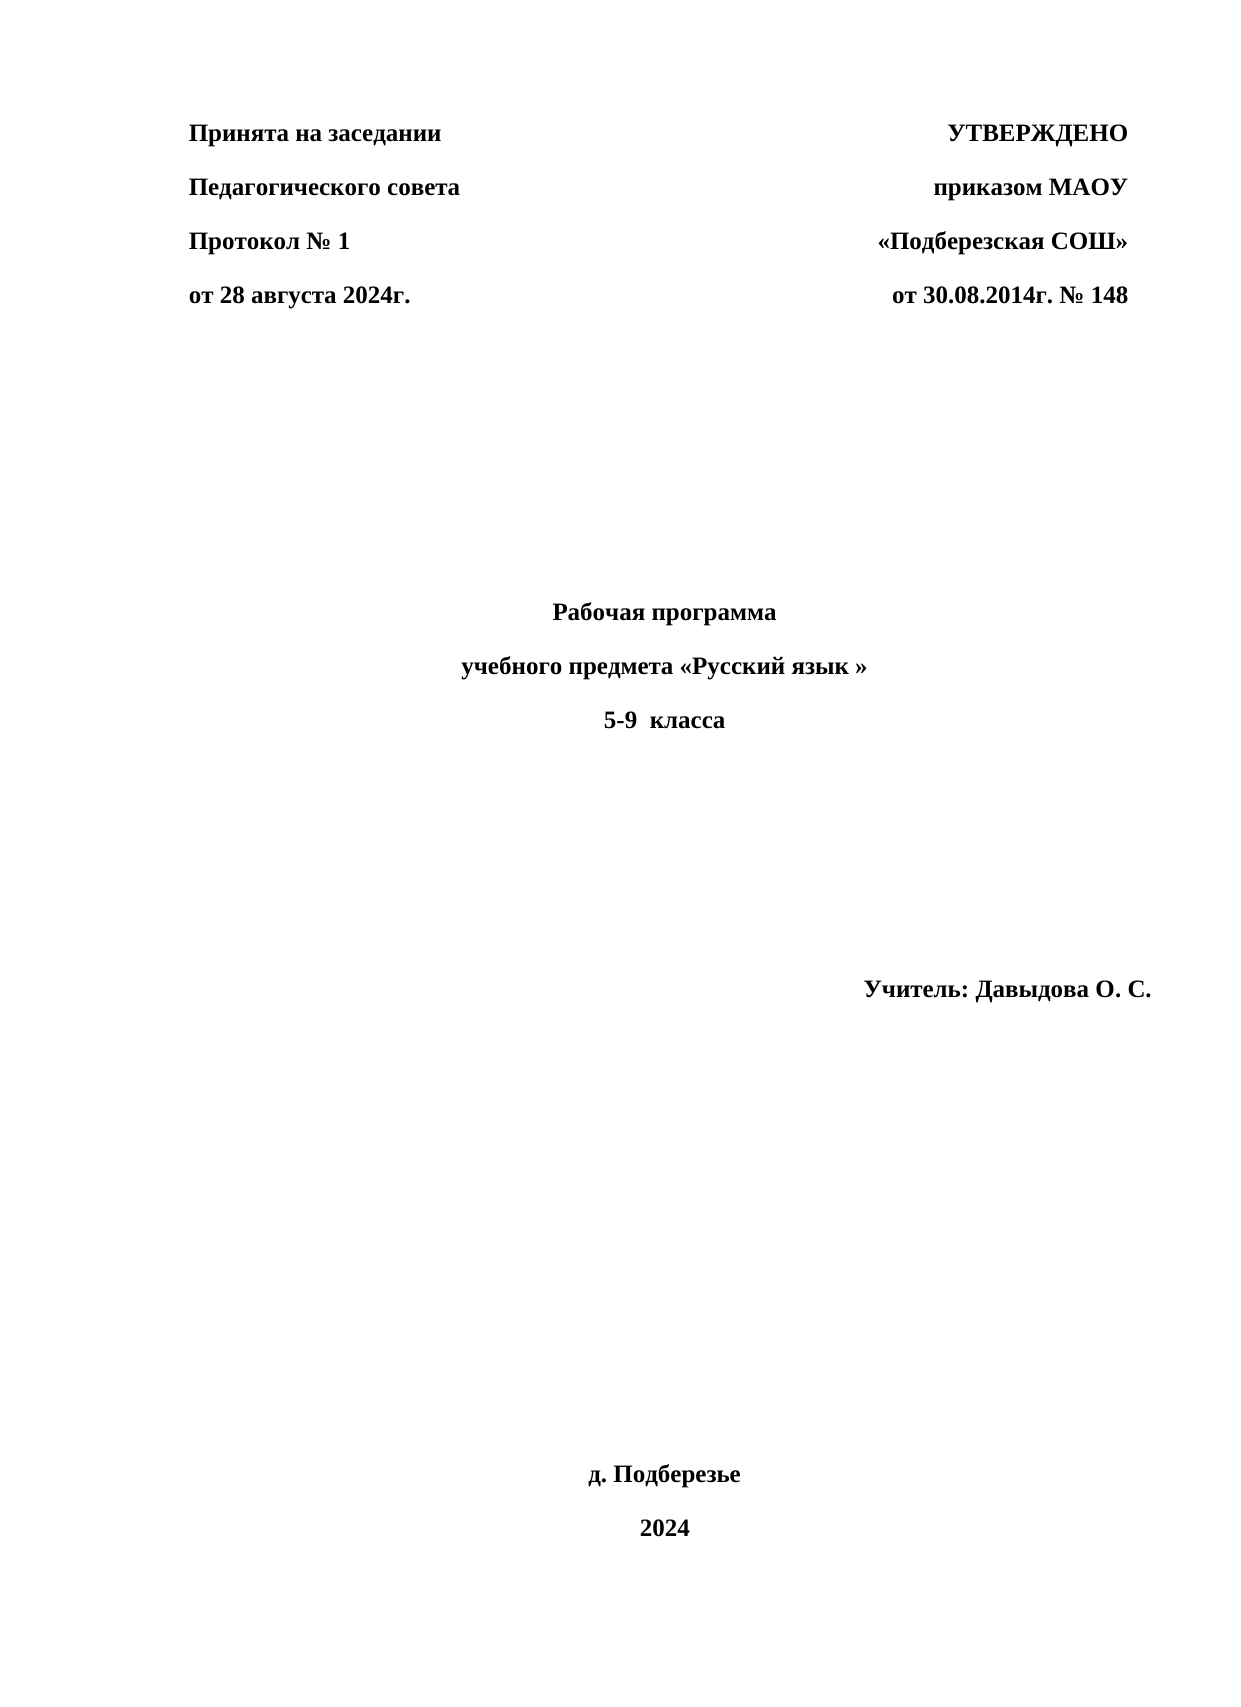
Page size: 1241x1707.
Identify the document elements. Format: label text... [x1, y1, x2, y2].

text 5-9 класса [177, 705, 1152, 734]
text Учитель: Давыдова О. С. [177, 974, 1152, 1003]
text 2024 [177, 1513, 1152, 1542]
table_header Принята на заседании Педагогического совета Протокол № 1 от 28 августа 2024г. [177, 118, 658, 333]
text учебного предмета «Русский язык » [177, 651, 1152, 680]
text Рабочая программа [177, 597, 1152, 626]
text д. Подберезье [177, 1459, 1152, 1488]
table_header УТВЕРЖДЕНО приказом МАОУ «Подберезская СОШ» от 30.08.2014г. № 148 [658, 118, 1139, 333]
